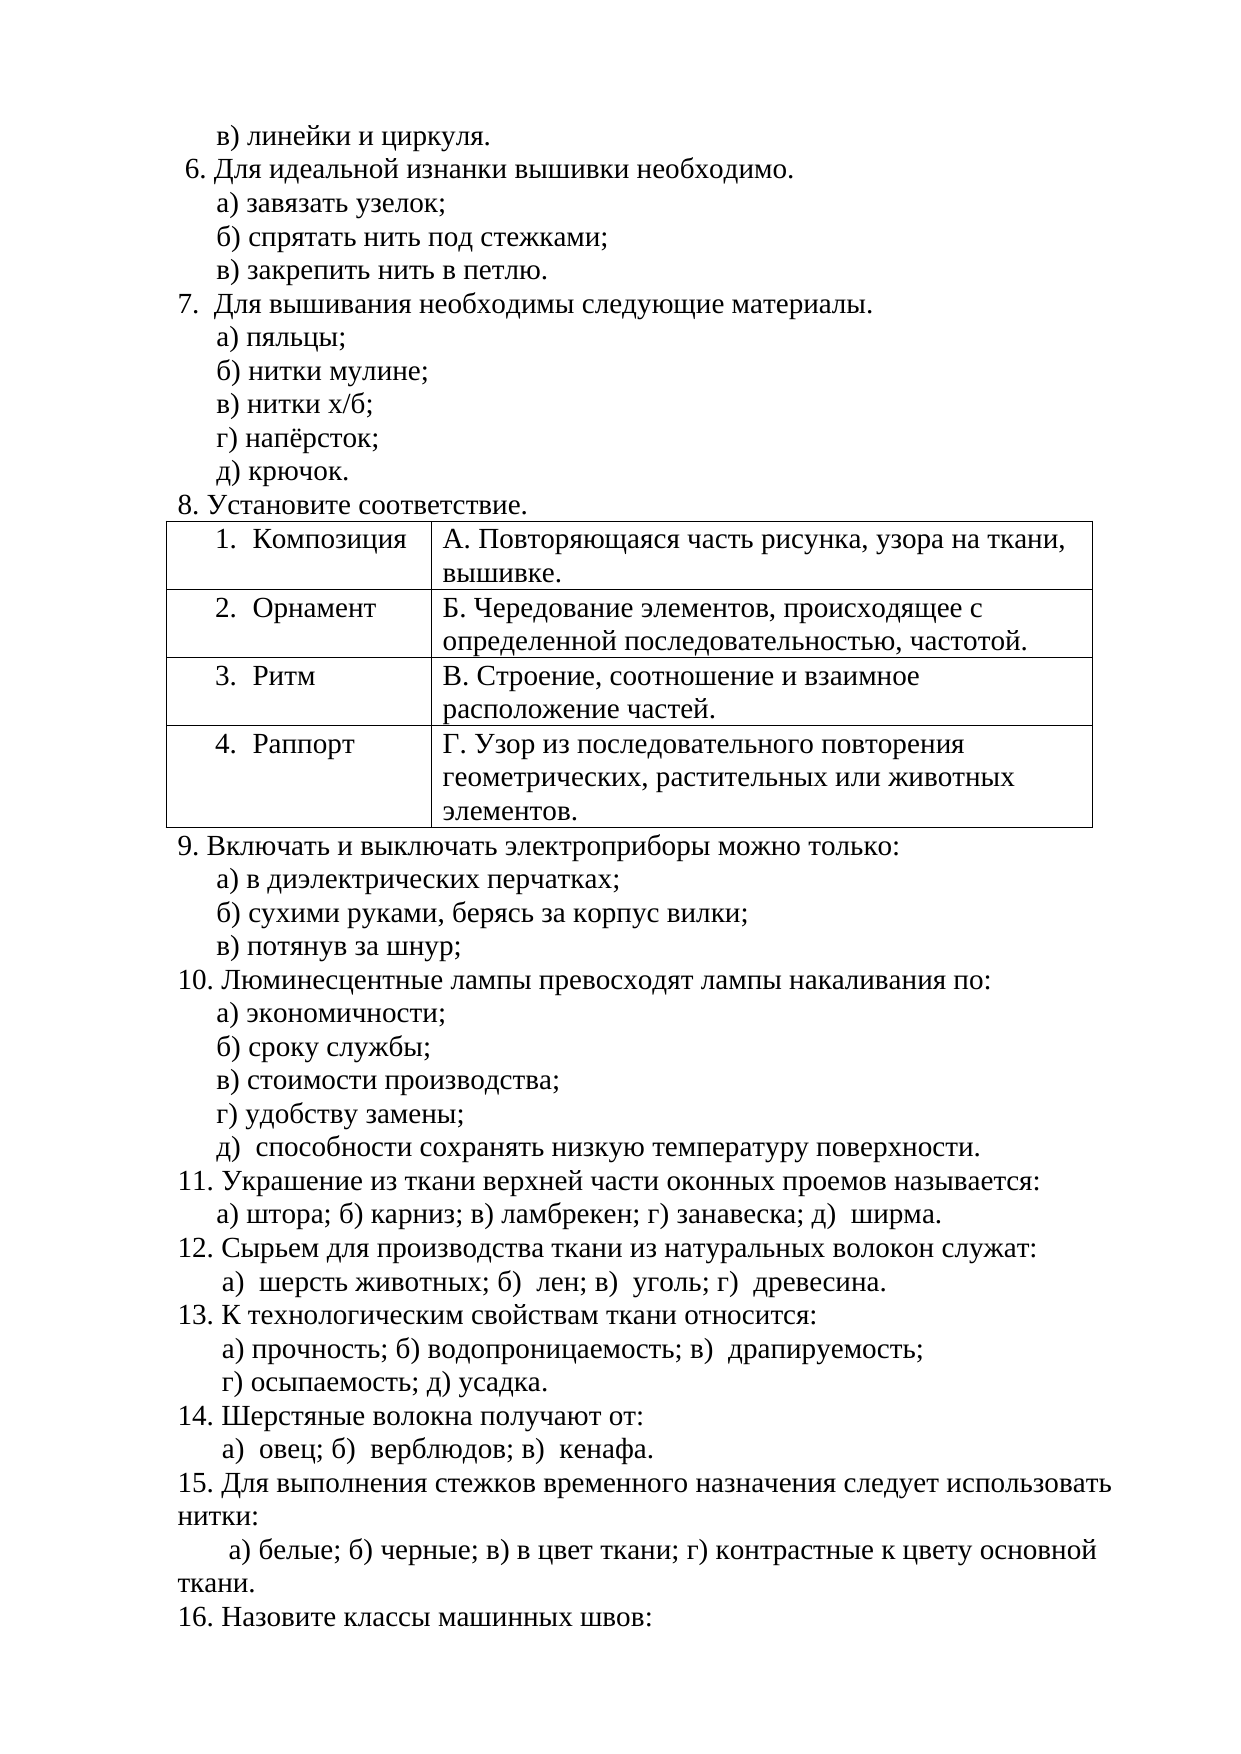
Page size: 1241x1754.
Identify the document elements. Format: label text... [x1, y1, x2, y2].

text б) сухими руками, берясь за корпус вилки; [216, 895, 1181, 928]
text а) белые; б) черные; в) в цвет ткани; г) контрастные к цвету основной ткани. [177, 1532, 1181, 1599]
text а) прочность; б) водопроницаемость; в) драпируемость; [177, 1331, 1181, 1364]
text 10. Люминесцентные лампы превосходят лампы накаливания по: [177, 962, 1181, 995]
text б) спрятать нить под стежками; [216, 219, 1181, 252]
text в) стоимости производства; [216, 1062, 1181, 1096]
text 16. Назовите классы машинных швов: [177, 1599, 1181, 1633]
text в) нитки х/б; [216, 386, 1181, 420]
text а) овец; б) верблюдов; в) кенафа. [177, 1431, 1181, 1465]
table_cell В. Строение, соотношение и взаимное расположение частей. [432, 658, 1092, 725]
table_cell Г. Узор из последовательного повторения геометрических, растительных или животных элементов. [432, 726, 1092, 827]
text 15. Для выполнения стежков временного назначения следует использовать нитки: [177, 1465, 1181, 1532]
table_cell Орнамент [167, 590, 431, 657]
text 13. К технологическим свойствам ткани относится: [177, 1297, 1181, 1331]
text а) пяльцы; [216, 319, 1181, 353]
text 9. Включать и выключать электроприборы можно только: [177, 828, 1181, 861]
table_header А. Повторяющаяся часть рисунка, узора на ткани, вышивке. [432, 522, 1092, 589]
text 14. Шерстяные волокна получают от: [177, 1398, 1181, 1431]
text г) осыпаемость; д) усадка. [177, 1364, 1181, 1398]
text б) нитки мулине; [216, 353, 1181, 386]
text г) напёрсток; [216, 420, 1181, 453]
text д) способности сохранять низкую температуру поверхности. [216, 1129, 1181, 1163]
text а) шерсть животных; б) лен; в) уголь; г) древесина. [177, 1264, 1181, 1297]
text 8. Установите соответствие. [177, 487, 1181, 521]
text а) экономичности; [216, 995, 1181, 1029]
text 7. Для вышивания необходимы следующие материалы. [177, 286, 1181, 319]
text в) закрепить нить в петлю. [216, 252, 1181, 286]
text в) потянув за шнур; [216, 928, 1181, 962]
text д) крючок. [216, 453, 1181, 487]
text 11. Украшение из ткани верхней части оконных проемов называется: [177, 1163, 1181, 1197]
table_cell Раппорт [167, 726, 431, 827]
text а) в диэлектрических перчатках; [216, 861, 1181, 895]
table_cell Ритм [167, 658, 431, 725]
text а) завязать узелок; [216, 185, 1181, 219]
text а) штора; б) карниз; в) ламбрекен; г) занавеска; д) ширма. [216, 1197, 1181, 1230]
table_cell Б. Чередование элементов, происходящее с определенной последовательностью, частотой. [432, 590, 1092, 657]
text в) линейки и циркуля. [216, 118, 1181, 152]
table_header Композиция [167, 522, 431, 589]
text г) удобству замены; [216, 1096, 1181, 1129]
text 12. Сырьем для производства ткани из натуральных волокон служат: [177, 1230, 1181, 1264]
text б) сроку службы; [216, 1029, 1181, 1062]
text 6. Для идеальной изнанки вышивки необходимо. [177, 152, 1181, 185]
